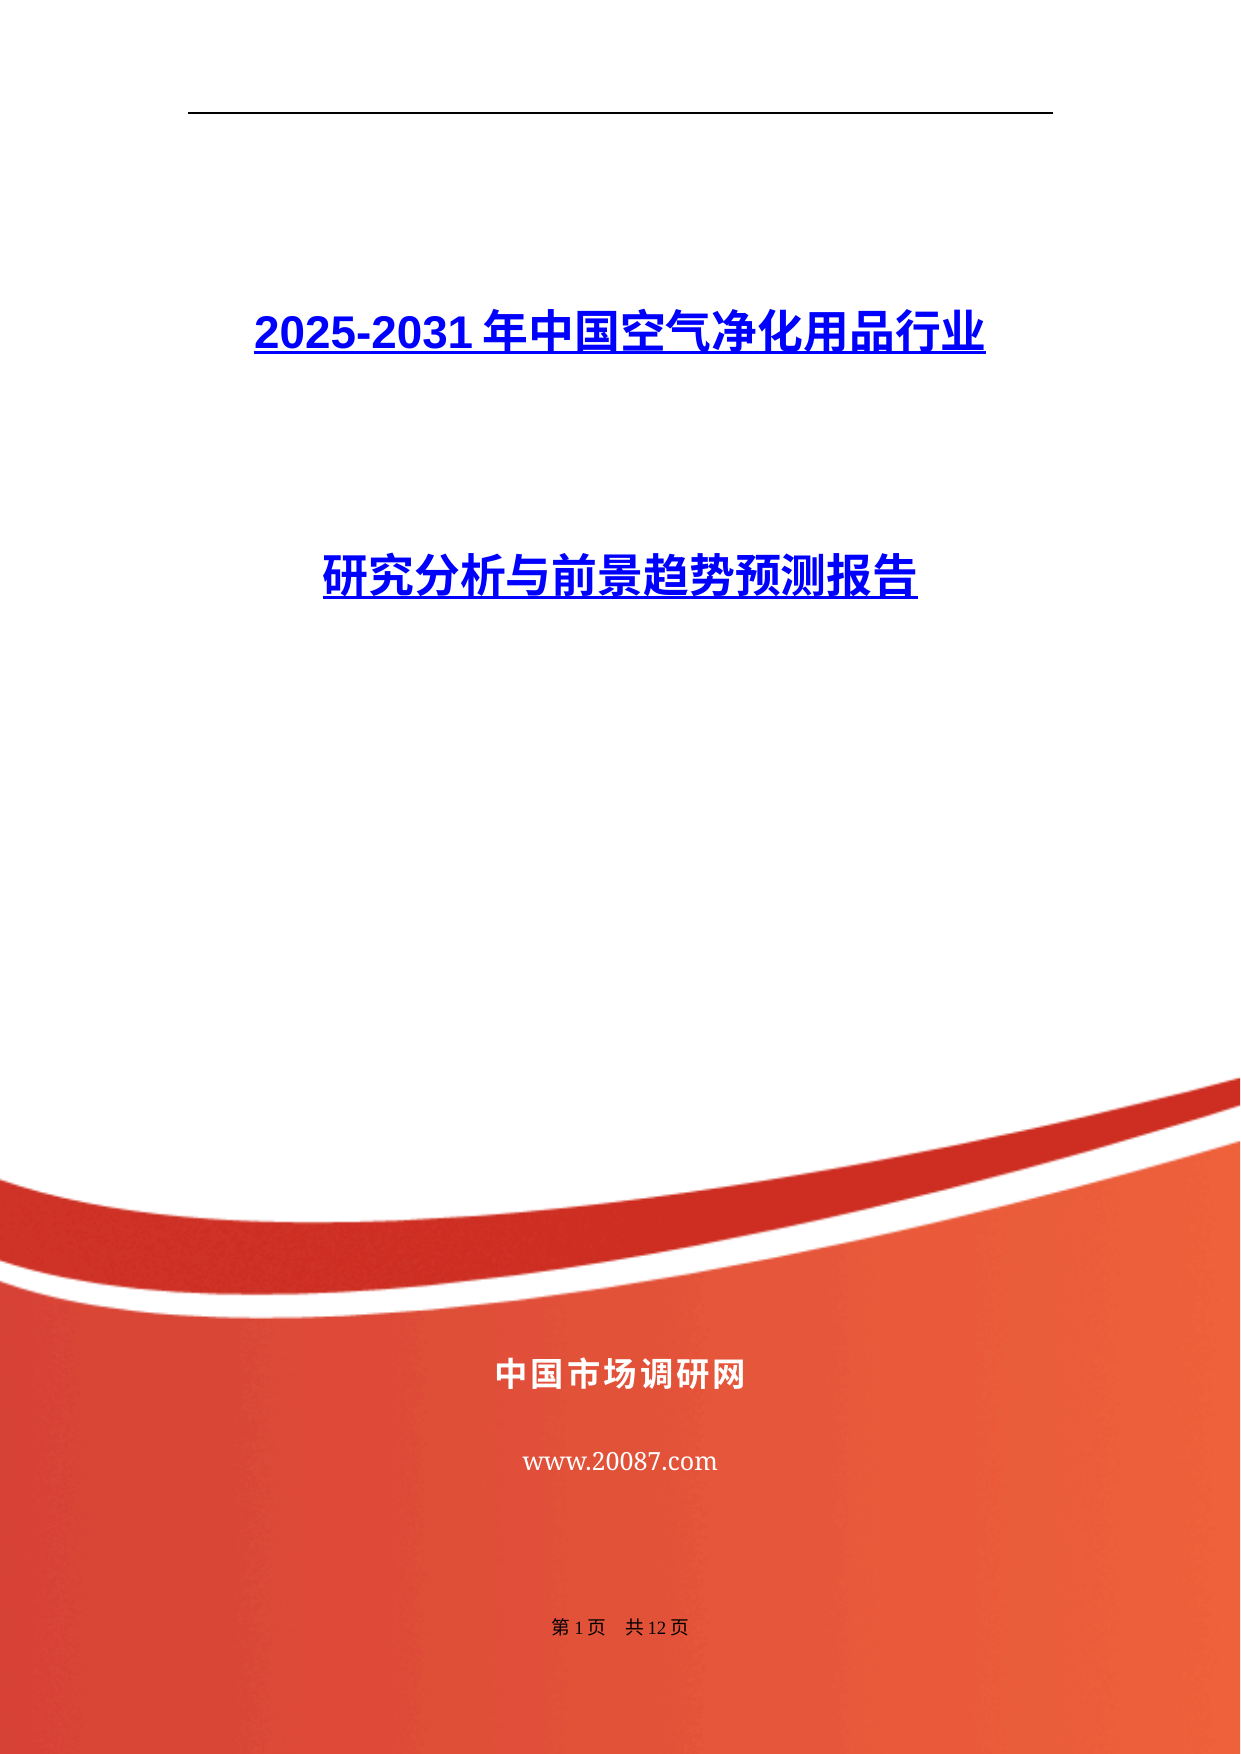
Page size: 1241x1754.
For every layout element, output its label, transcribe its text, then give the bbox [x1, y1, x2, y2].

subtitle 中国市场调研网 [187, 1339, 1053, 1404]
text www.20087.com [187, 1428, 1053, 1493]
picture [0, 1006, 1241, 1754]
table_header 2025-2031年中国空气净化用品行业研究分析与前景趋势预测报告 [188, 207, 1053, 773]
